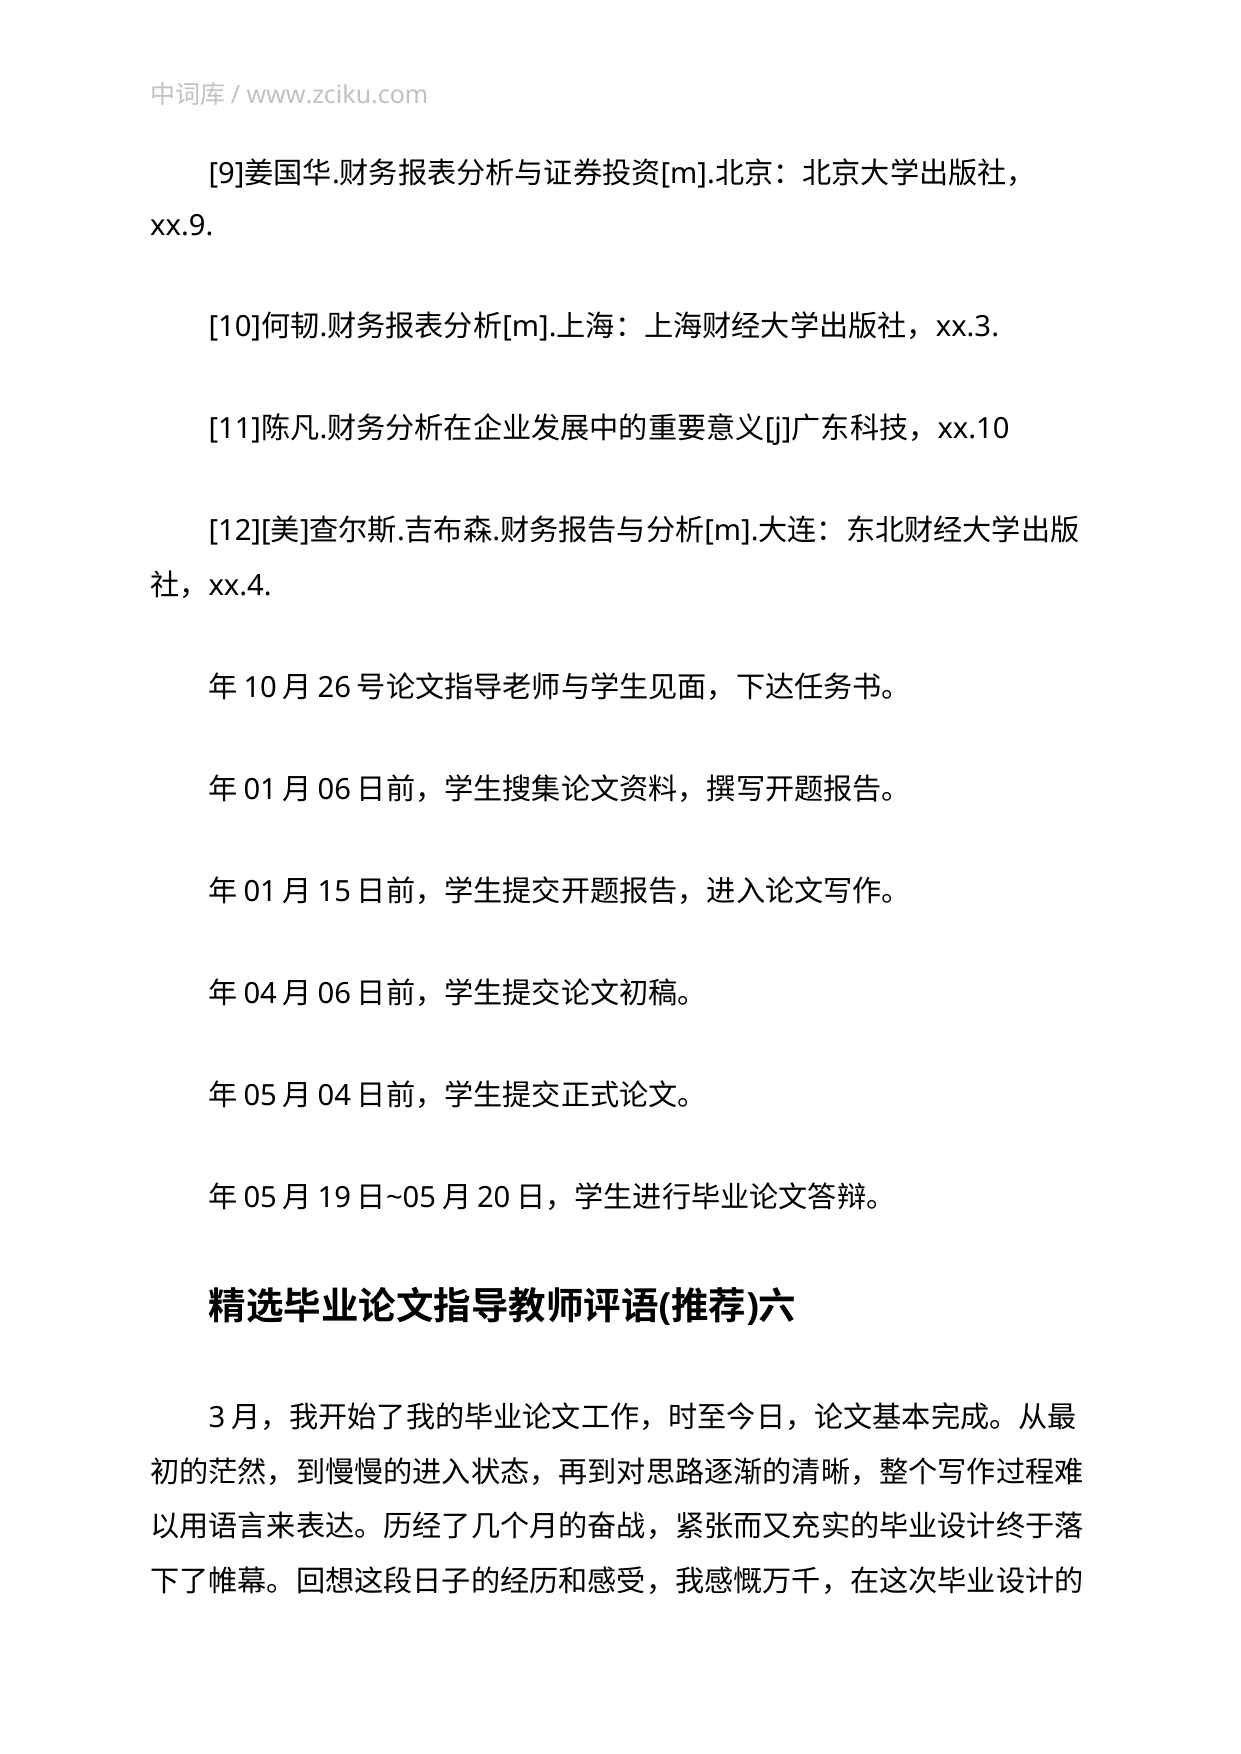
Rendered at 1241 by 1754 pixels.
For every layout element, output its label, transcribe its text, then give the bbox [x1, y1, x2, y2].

text [11]陈凡.财务分析在企业发展中的重要意义[j]广东科技，xx.10 [150, 405, 1090, 447]
text [10]何韧.财务报表分析[m].上海：上海财经大学出版社，xx.3. [150, 303, 1090, 345]
text 精选毕业论文指导教师评语(推荐)六 [150, 1276, 1090, 1330]
text 年01月06日前，学生搜集论文资料，撰写开题报告。 [150, 766, 1090, 808]
text 年01月15日前，学生提交开题报告，进入论文写作。 [150, 868, 1090, 910]
text [12][美]查尔斯.吉布森.财务报告与分析[m].大连：东北财经大学出版社，xx.4. [150, 507, 1090, 604]
text 年05月19日~05月20日，学生进行毕业论文答辩。 [150, 1173, 1090, 1216]
text 年04月06日前，学生提交论文初稿。 [150, 969, 1090, 1012]
text 年05月04日前，学生提交正式论文。 [150, 1072, 1090, 1114]
text [9]姜国华.财务报表分析与证券投资[m].北京：北京大学出版社，xx.9. [150, 150, 1090, 244]
text 年10月26号论文指导老师与学生见面，下达任务书。 [150, 664, 1090, 706]
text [150, 1393, 1090, 1600]
